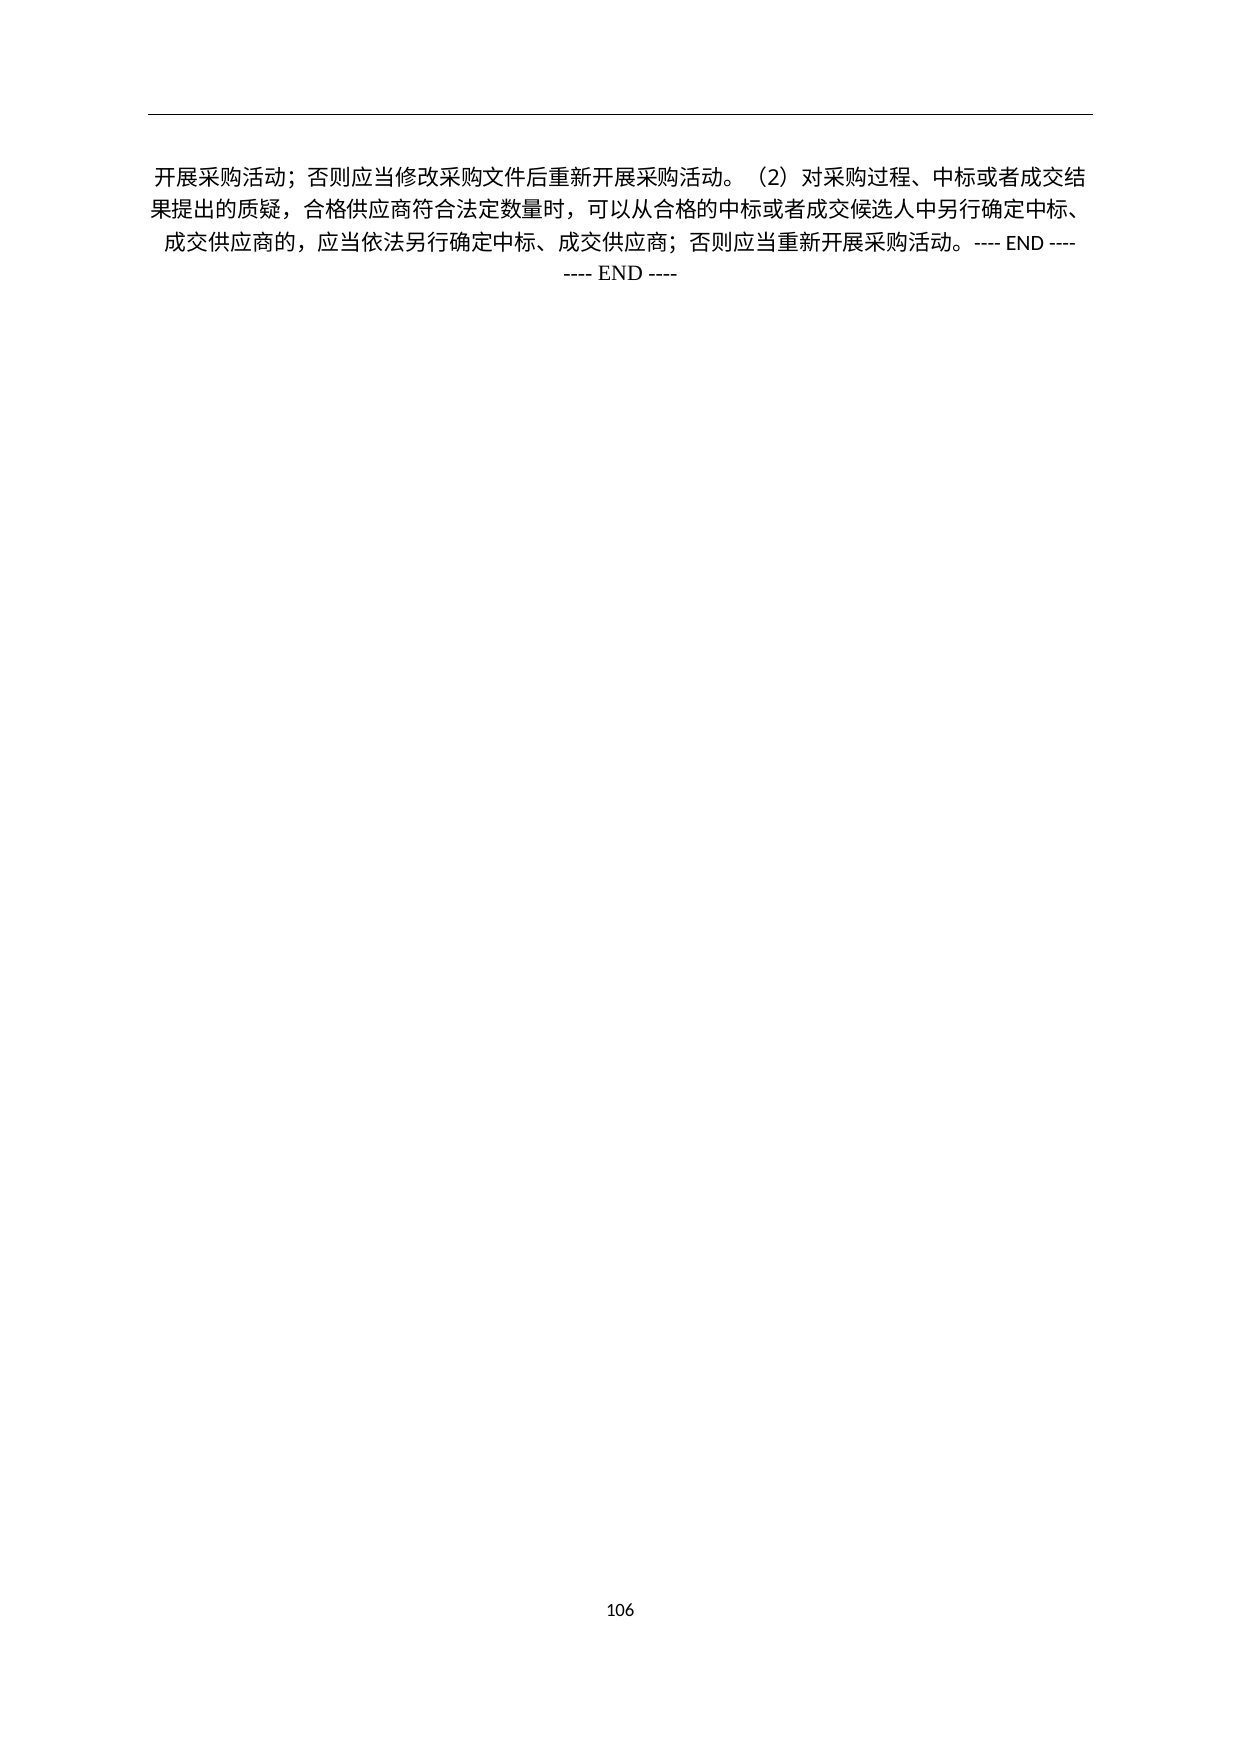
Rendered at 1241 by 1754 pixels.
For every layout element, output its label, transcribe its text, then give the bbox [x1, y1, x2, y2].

text ---- END ---- [148, 257, 1093, 289]
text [148, 159, 1093, 257]
